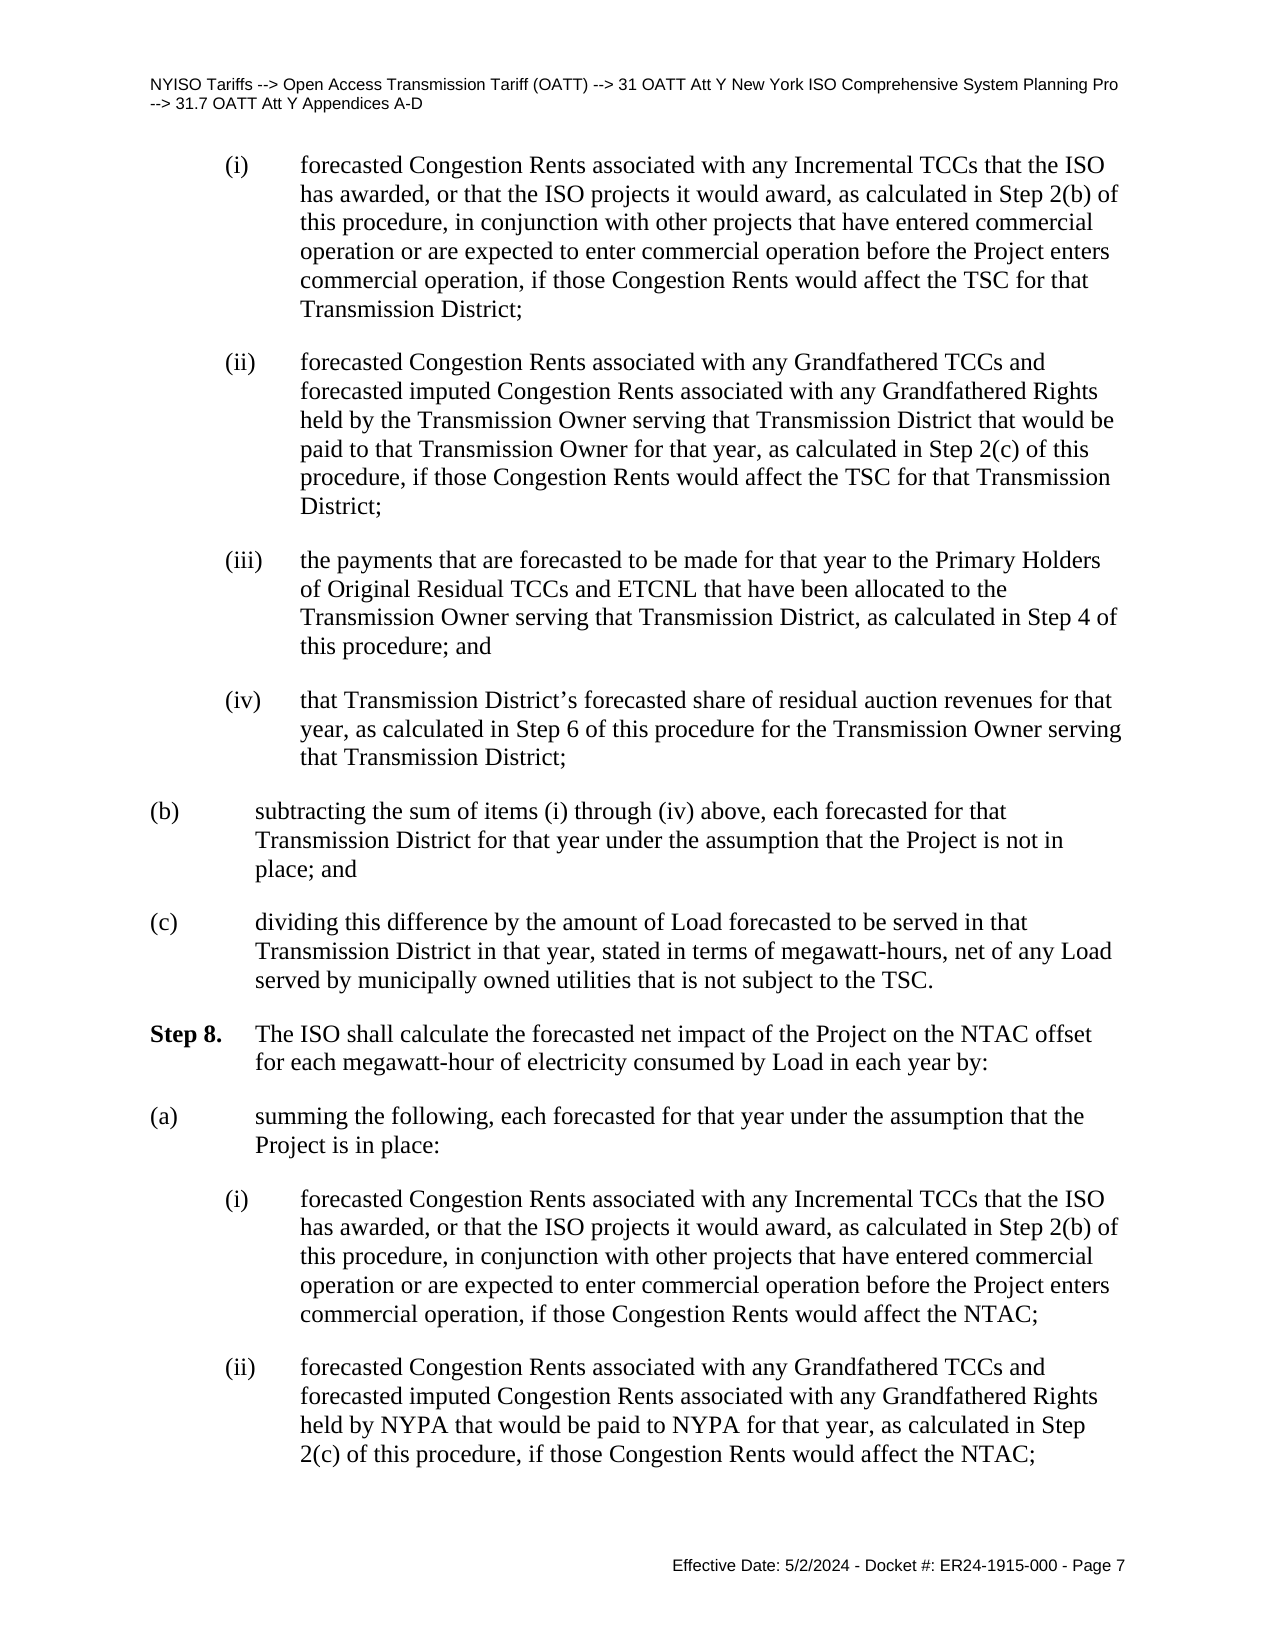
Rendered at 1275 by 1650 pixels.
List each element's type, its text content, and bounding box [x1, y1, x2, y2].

text (i) forecasted Congestion Rents associated with any Incremental TCCs that the ISO has awarded, or that the ISO projects it would award, as calculated in Step 2(b) of this procedure, in conjunction with other projects that have entered commercial operation or are expected to enter commercial operation before the Project enters commercial operation, if those Congestion Rents would affect the NTAC; [225, 1184, 1125, 1327]
text (i) forecasted Congestion Rents associated with any Incremental TCCs that the ISO has awarded, or that the ISO projects it would award, as calculated in Step 2(b) of this procedure, in conjunction with other projects that have entered commercial operation or are expected to enter commercial operation before the Project enters commercial operation, if those Congestion Rents would affect the TSC for that Transmission District; [225, 150, 1125, 322]
text (ii) forecasted Congestion Rents associated with any Grandfathered TCCs and forecasted imputed Congestion Rents associated with any Grandfathered Rights held by the Transmission Owner serving that Transmission District that would be paid to that Transmission Owner for that year, as calculated in Step 2(c) of this procedure, if those Congestion Rents would affect the TSC for that Transmission District; [225, 347, 1125, 520]
text (c) dividing this difference by the amount of Load forecasted to be served in that Transmission District in that year, stated in terms of megawatt-hours, net of any Load served by municipally owned utilities that is not subject to the TSC. [150, 907, 1125, 994]
text (a) summing the following, each forecasted for that year under the assumption that the Project is in place: [150, 1101, 1125, 1159]
text (iii) the payments that are forecasted to be made for that year to the Primary Holders of Original Residual TCCs and ETCNL that have been allocated to the Transmission Owner serving that Transmission District, as calculated in Step 4 of this procedure; and [225, 545, 1125, 660]
text Step 8. The ISO shall calculate the forecasted net impact of the Project on the NTAC offset for each megawatt-hour of electricity consumed by Load in each year by: [150, 1019, 1125, 1076]
text (ii) forecasted Congestion Rents associated with any Grandfathered TCCs and forecasted imputed Congestion Rents associated with any Grandfathered Rights held by NYPA that would be paid to NYPA for that year, as calculated in Step 2(c) of this procedure, if those Congestion Rents would affect the NTAC; [225, 1352, 1125, 1467]
text (iv) that Transmission District’s forecasted share of residual auction revenues for that year, as calculated in Step 6 of this procedure for the Transmission Owner serving that Transmission District; [225, 685, 1125, 771]
text (b) subtracting the sum of items (i) through (iv) above, each forecasted for that Transmission District for that year under the assumption that the Project is not in place; and [150, 796, 1125, 882]
